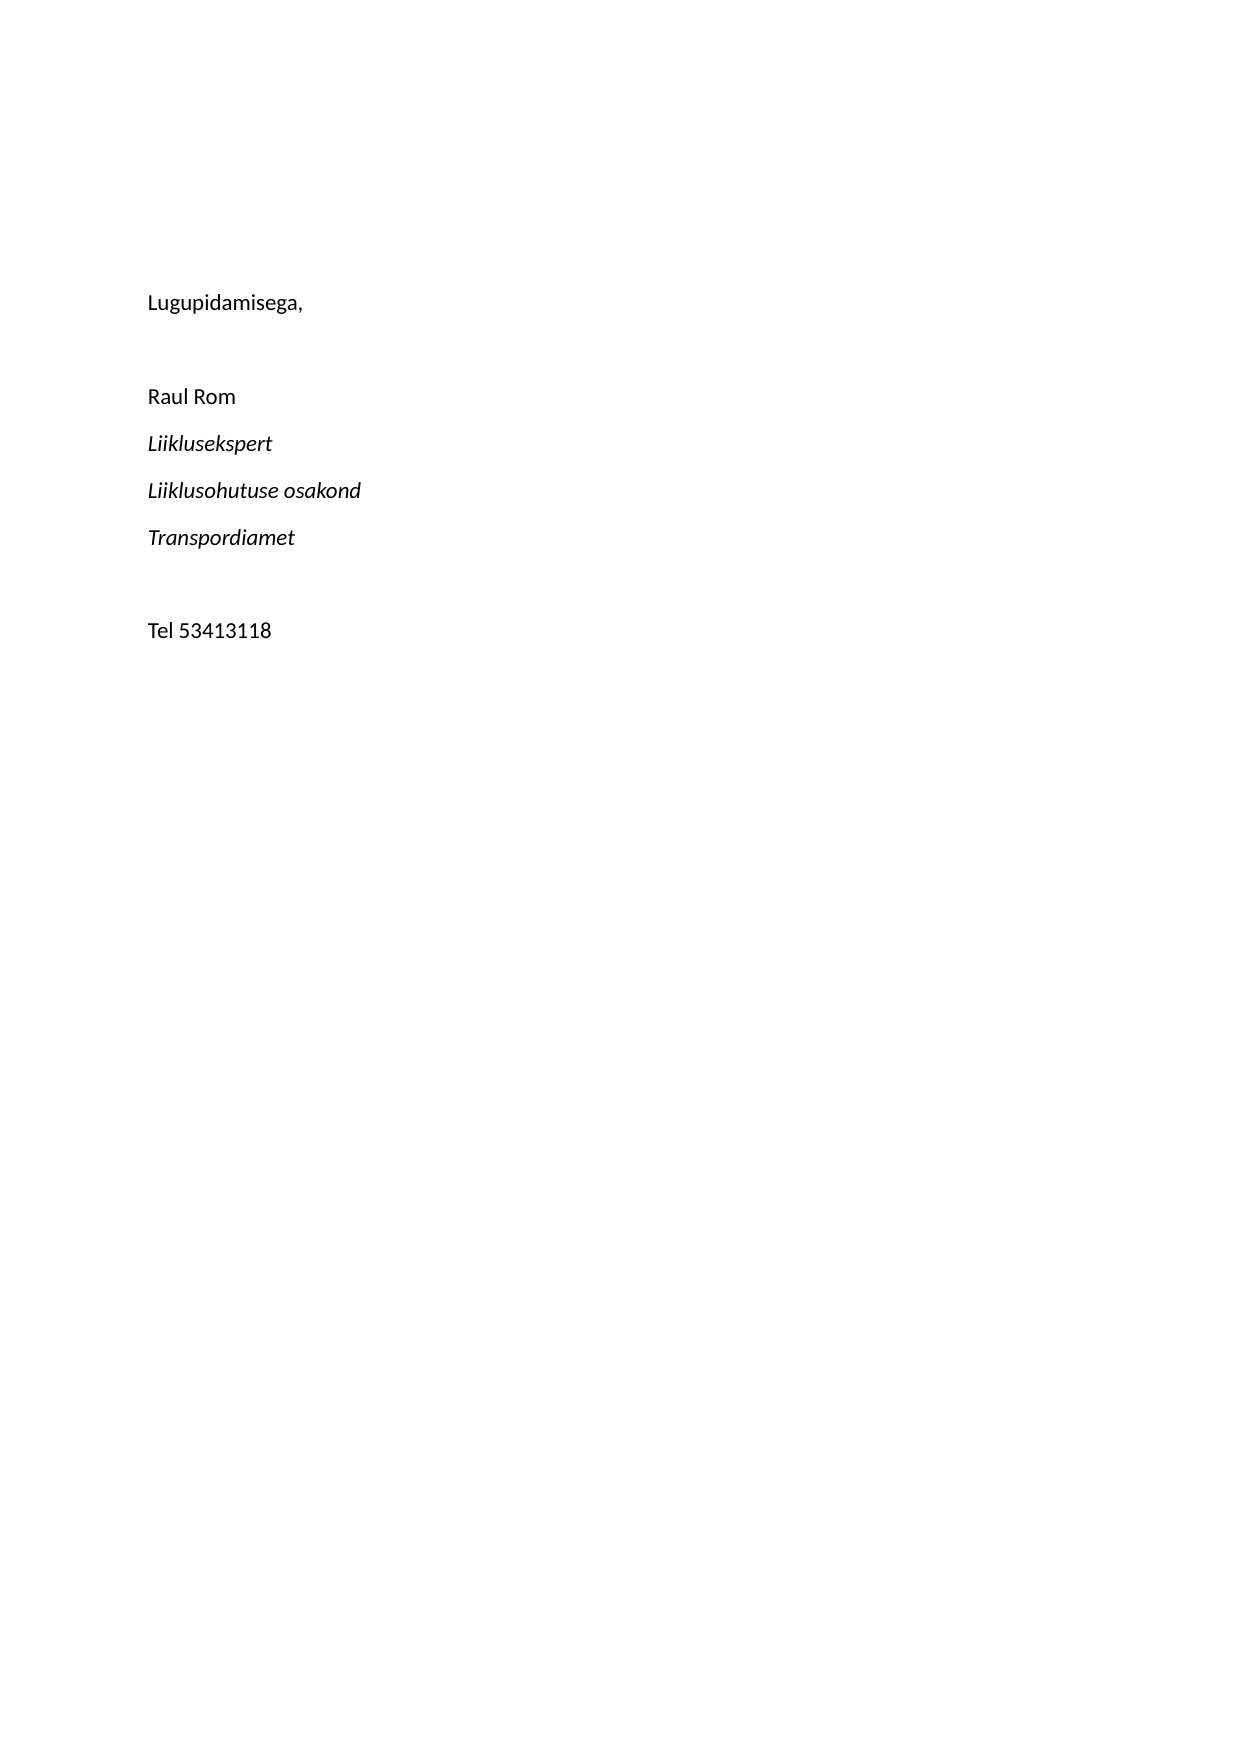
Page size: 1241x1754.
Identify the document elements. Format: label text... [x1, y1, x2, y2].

text Liiklusohutuse osakond [148, 476, 1093, 504]
text Tel 53413118 [148, 616, 1093, 644]
text Transpordiamet [148, 523, 1093, 551]
text Lugupidamisega, [148, 288, 1093, 316]
text Liiklusekspert [148, 429, 1093, 457]
text Raul Rom [148, 382, 1093, 410]
